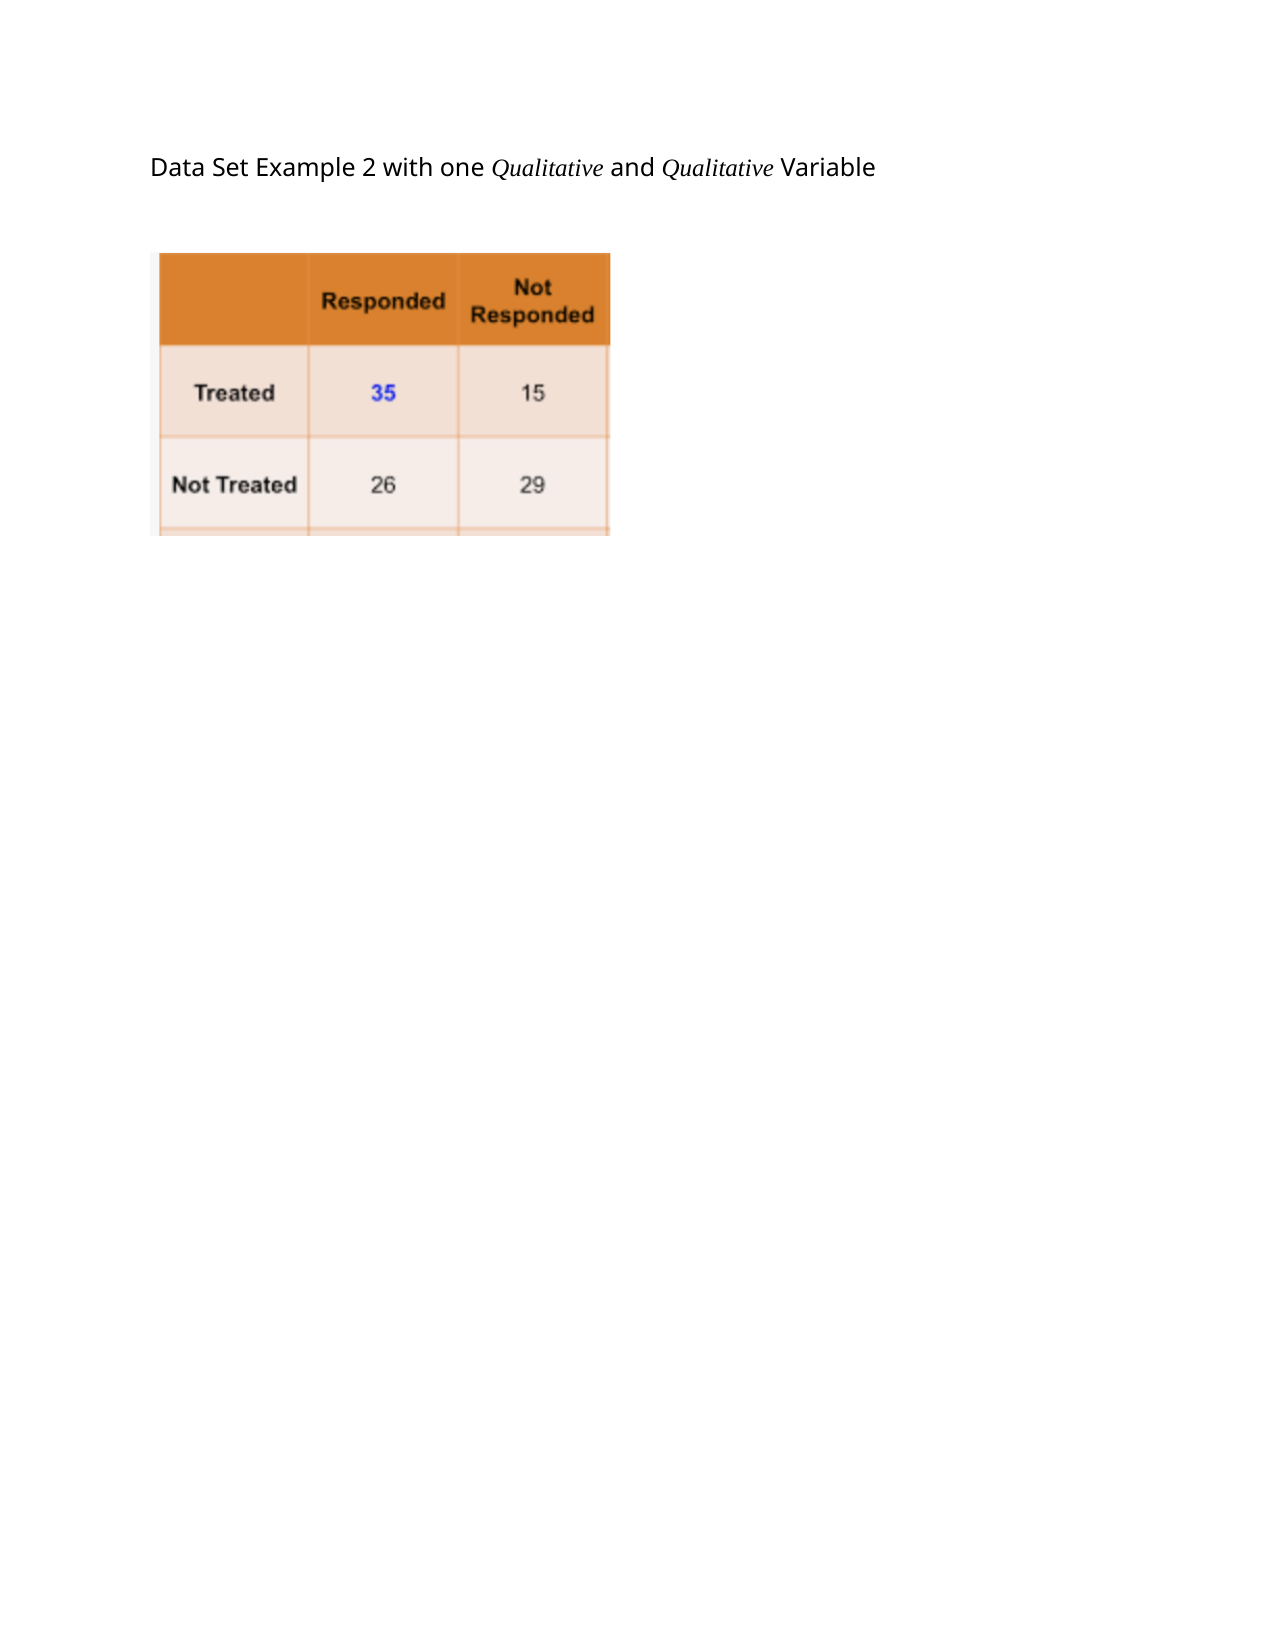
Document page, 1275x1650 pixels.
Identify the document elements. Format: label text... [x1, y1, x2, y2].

picture [150, 252, 611, 536]
text Data Set Example 2 with one Qualitative and Qualitative Variable [150, 150, 1125, 184]
